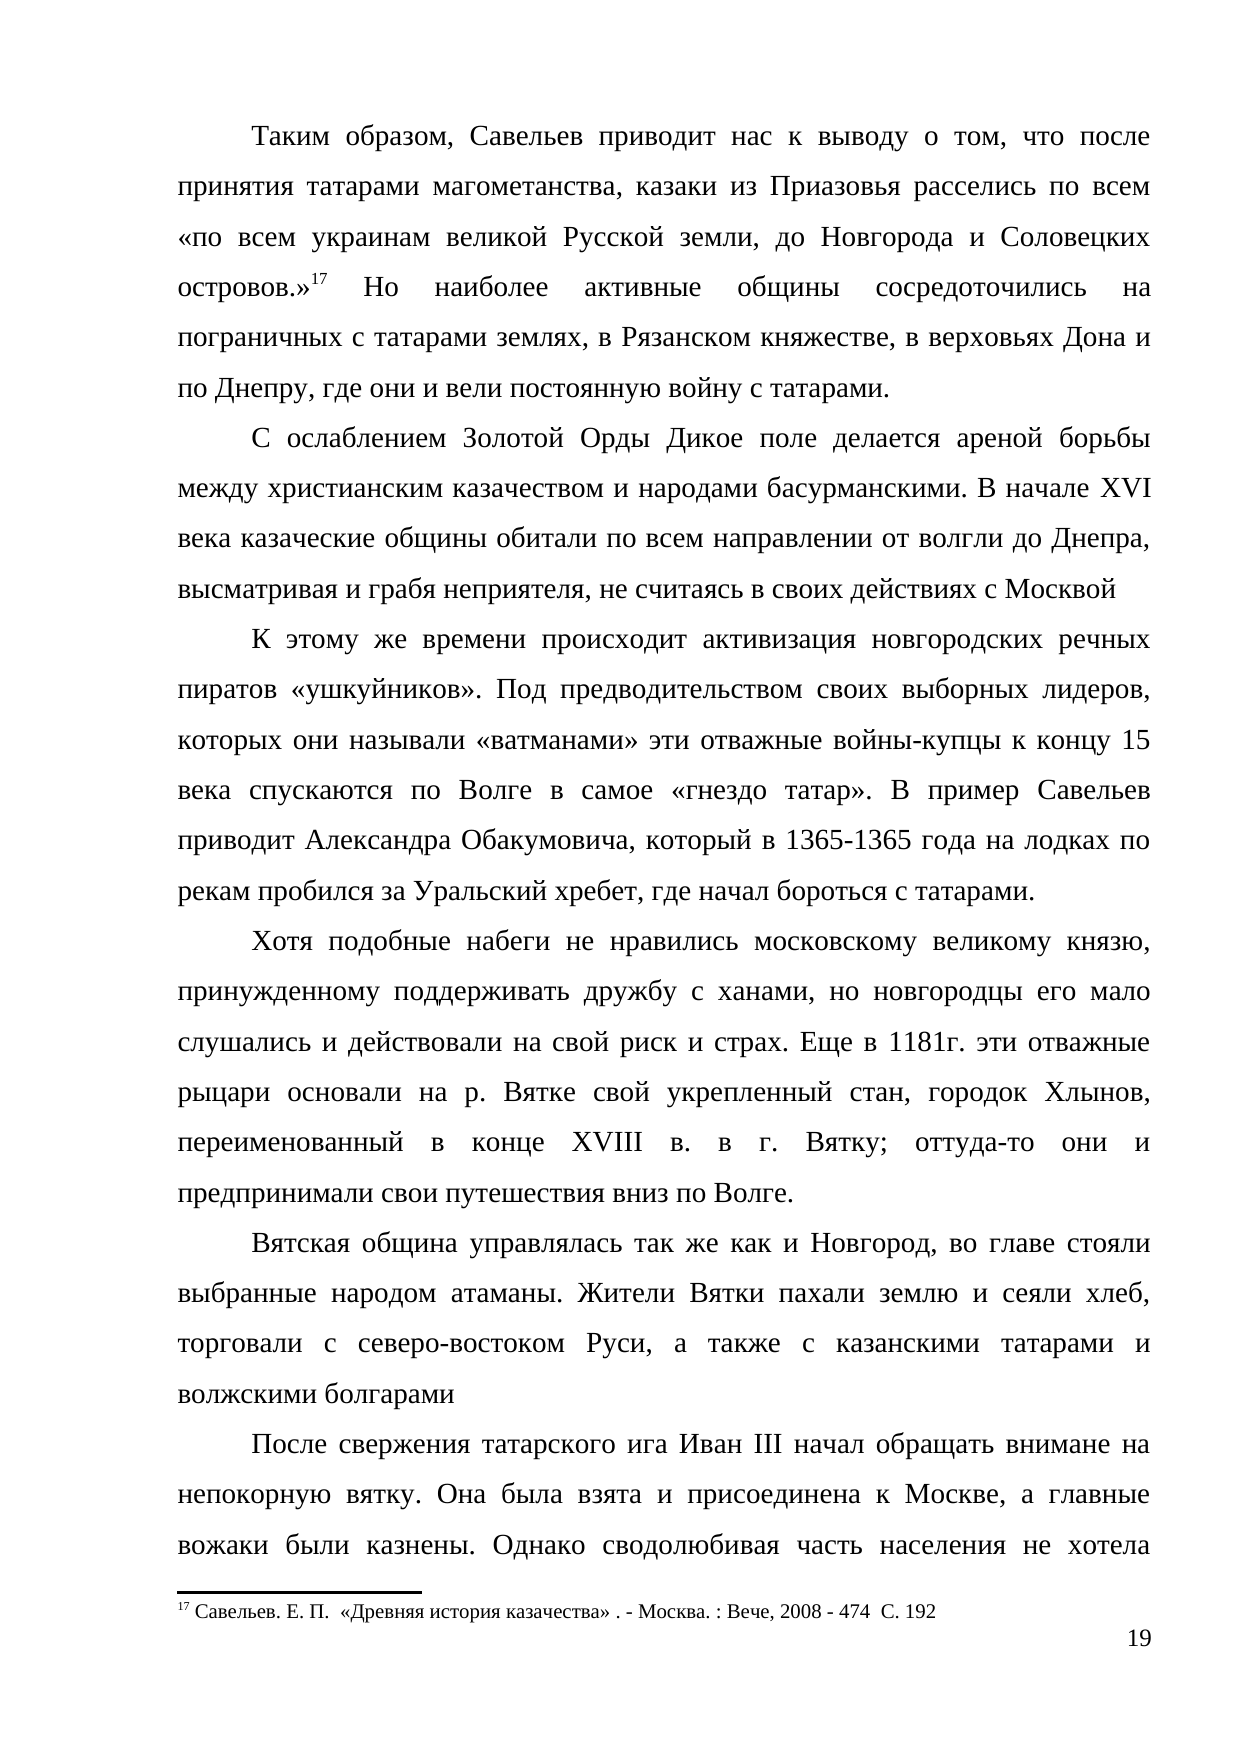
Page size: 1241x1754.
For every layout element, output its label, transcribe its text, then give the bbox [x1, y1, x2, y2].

text К этому же времени происходит активизация новгородских речных пиратов «ушкуйников». Под предводительством своих выборных лидеров, которых они называли «ватманами» эти отважные войны-купцы к концу 15 века спускаются по Волге в самое «гнездо татар». В пример Савельев приводит Александра Обакумовича, который в 1365-1365 года на лодках по рекам пробился за Уральский хребет, где начал бороться с татарами. [177, 621, 1152, 906]
text Вятская община управлялась так же как и Новгород, во главе стояли выбранные народом атаманы. Жители Вятки пахали землю и сеяли хлеб, торговали с северо-востоком Руси, а также с казанскими татарами и волжскими болгарами [177, 1225, 1152, 1409]
text Таким образом, Савельев приводит нас к выводу о том, что после принятия татарами магометанства, казаки из Приазовья расселись по всем «по всем украинам великой Русской земли, до Новгорода и Соловецких островов.» Но наиболее активные общины сосредоточились на пограничных с татарами землях, в Рязанском княжестве, в верховьях Дона и по Днепру, где они и вели постоянную войну с татарами. [177, 118, 1152, 403]
text Хотя подобные набеги не нравились московскому великому князю, принужденному поддерживать дружбу с ханами, но новгородцы его мало слушались и действовали на свой риск и страх. Еще в 1181г. эти отважные рыцари основали на р. Вятке свой укрепленный стан, городок Хлынов, переименованный в конце ХVIII в. в г. Вятку; оттуда-то они и предпринимали свои путешествия вниз по Волге. [177, 923, 1152, 1208]
text С ослаблением Золотой Орды Дикое поле делается ареной борьбы между христианским казачеством и народами басурманскими. В начале XVI века казаческие общины обитали по всем направлении от волгли до Днепра, высматривая и грабя неприятеля, не считаясь в своих действиях с Москвой [177, 420, 1152, 604]
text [177, 1426, 1152, 1560]
